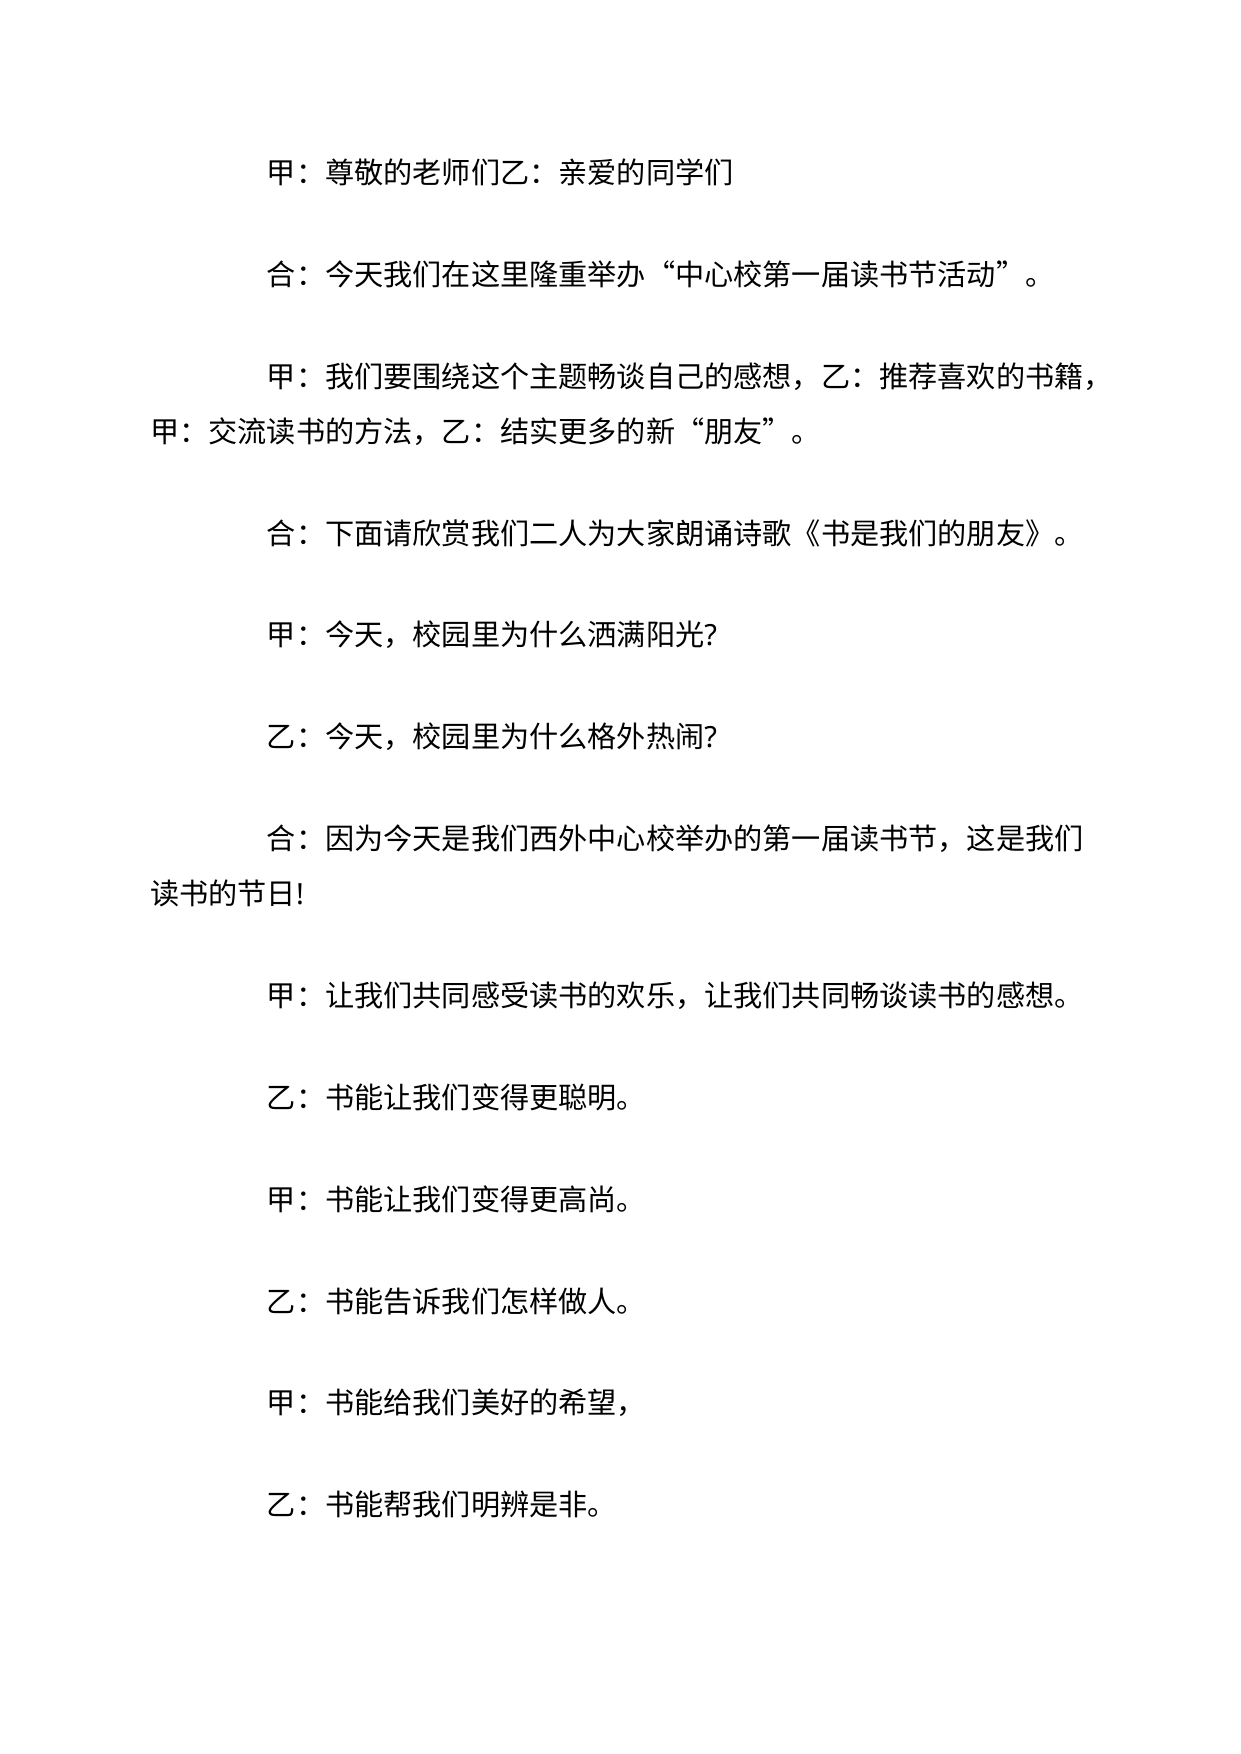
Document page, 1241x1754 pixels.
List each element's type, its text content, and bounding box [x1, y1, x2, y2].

text 合：下面请欣赏我们二人为大家朗诵诗歌《书是我们的朋友》。 [150, 510, 1090, 552]
text 甲：我们要围绕这个主题畅谈自己的感想，乙：推荐喜欢的书籍，甲：交流读书的方法，乙：结实更多的新“朋友”。 [150, 353, 1090, 451]
text 乙：书能让我们变得更聪明。 [150, 1074, 1090, 1117]
text 甲：书能给我们美好的希望， [150, 1380, 1090, 1422]
text 甲：尊敬的老师们乙：亲爱的同学们 [150, 150, 1090, 192]
text 甲：今天，校园里为什么洒满阳光? [150, 612, 1090, 654]
text 乙：书能帮我们明辨是非。 [150, 1482, 1090, 1524]
text 甲：让我们共同感受读书的欢乐，让我们共同畅谈读书的感想。 [150, 973, 1090, 1015]
text 甲：书能让我们变得更高尚。 [150, 1176, 1090, 1219]
text 合：因为今天是我们西外中心校举办的第一届读书节，这是我们读书的节日! [150, 816, 1090, 913]
text 乙：书能告诉我们怎样做人。 [150, 1278, 1090, 1320]
text 合：今天我们在这里隆重举办“中心校第一届读书节活动”。 [150, 252, 1090, 294]
text 乙：今天，校园里为什么格外热闹? [150, 714, 1090, 756]
